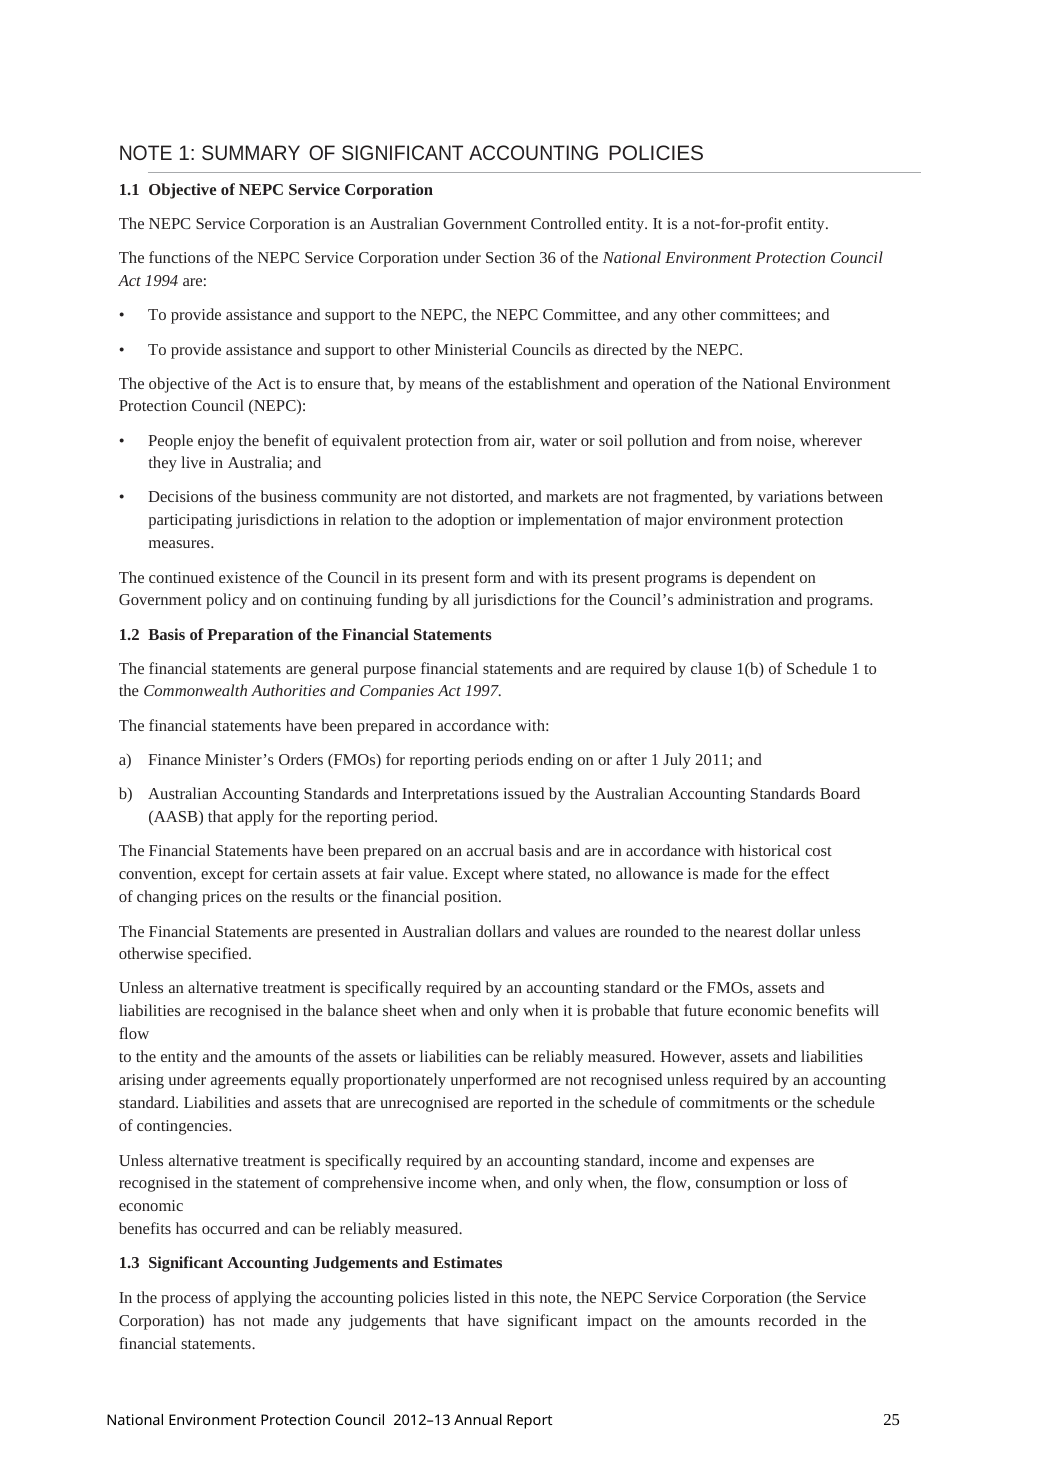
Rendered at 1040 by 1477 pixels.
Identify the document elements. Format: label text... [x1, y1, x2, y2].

text In the process of applying the accounting policies listed in this note, the NEPC Service Corporation (the Service Corporation) has not made any judgements that have significant impact on the amounts recorded in the financial statements. [118, 1288, 867, 1353]
text b) Australian Accounting Standards and Interpretations issued by the Australian Accounting Standards Board [118, 784, 902, 803]
text Government policy and on continuing funding by all jurisdictions for the Council’s administration and programs. [118, 590, 902, 609]
text • People enjoy the benefit of equivalent protection from air, water or soil pollution and from noise, wherever [118, 430, 902, 449]
text 1.3 Significant Accounting Judgements and Estimates [118, 1253, 902, 1272]
text a) Finance Minister’s Orders (FMOs) for reporting periods ending on or after 1 July 2011; and [118, 750, 902, 769]
text to the entity and the amounts of the assets or liabilities can be reliably measured. However, assets and liabilities arising under agreements equally proportionately unperformed are not recognised unless required by an accounting standard. Liabilities and assets that are unrecognised are reported in the schedule of commitments or the schedule of contingencies. [118, 1047, 887, 1135]
text Unless alternative treatment is specifically required by an accounting standard, income and expenses are recognised in the statement of comprehensive income when, and only when, the flow, consumption or loss of economic [118, 1150, 891, 1215]
text The NEPC Service Corporation is an Australian Government Controlled entity. It is a not-for-profit entity. [118, 214, 902, 233]
text they live in Australia; and [148, 453, 902, 472]
text Act 1994 are: [118, 271, 902, 290]
text otherwise specified. [118, 944, 902, 963]
text NOTE 1: SUMMARY OF SIGNIFICANT ACCOUNTING POLICIES [118, 141, 902, 165]
text The continued existence of the Council in its present form and with its present programs is dependent on [118, 568, 902, 587]
text • Decisions of the business community are not distorted, and markets are not fragmented, by variations between participating jurisdictions in relation to the adoption or implementation of major environment protection measures. [118, 487, 884, 552]
text • To provide assistance and support to other Ministerial Councils as directed by the NEPC. [118, 339, 902, 358]
text The Financial Statements are presented in Australian dollars and values are rounded to the nearest dollar unless [118, 921, 902, 941]
text the Commonwealth Authorities and Companies Act 1997. [118, 681, 902, 700]
text The objective of the Act is to ensure that, by means of the establishment and operation of the National Environment [118, 374, 902, 393]
text The functions of the NEPC Service Corporation under Section 36 of the National Environment Protection Council [118, 248, 902, 267]
text (AASB) that apply for the reporting period. [148, 807, 902, 826]
text benefits has occurred and can be reliably measured. [118, 1219, 902, 1238]
text Protection Council (NEPC): [118, 396, 902, 415]
text The financial statements are general purpose financial statements and are required by clause 1(b) of Schedule 1 to [118, 659, 902, 678]
text The financial statements have been prepared in accordance with: [118, 716, 902, 735]
text Unless an alternative treatment is specifically required by an accounting standard or the FMOs, assets and liabilities are recognised in the balance sheet when and only when it is probable that future economic benefits will flow [118, 978, 891, 1043]
text 1.1 Objective of NEPC Service Corporation [118, 180, 902, 199]
text 1.2 Basis of Preparation of the Financial Statements [118, 624, 902, 644]
text • To provide assistance and support to the NEPC, the NEPC Committee, and any other committees; and [118, 305, 902, 324]
text The Financial Statements have been prepared on an accrual basis and are in accordance with historical cost convention, except for certain assets at fair value. Except where stated, no allowance is made for the effect of changing prices on the results or the financial position. [118, 841, 847, 906]
